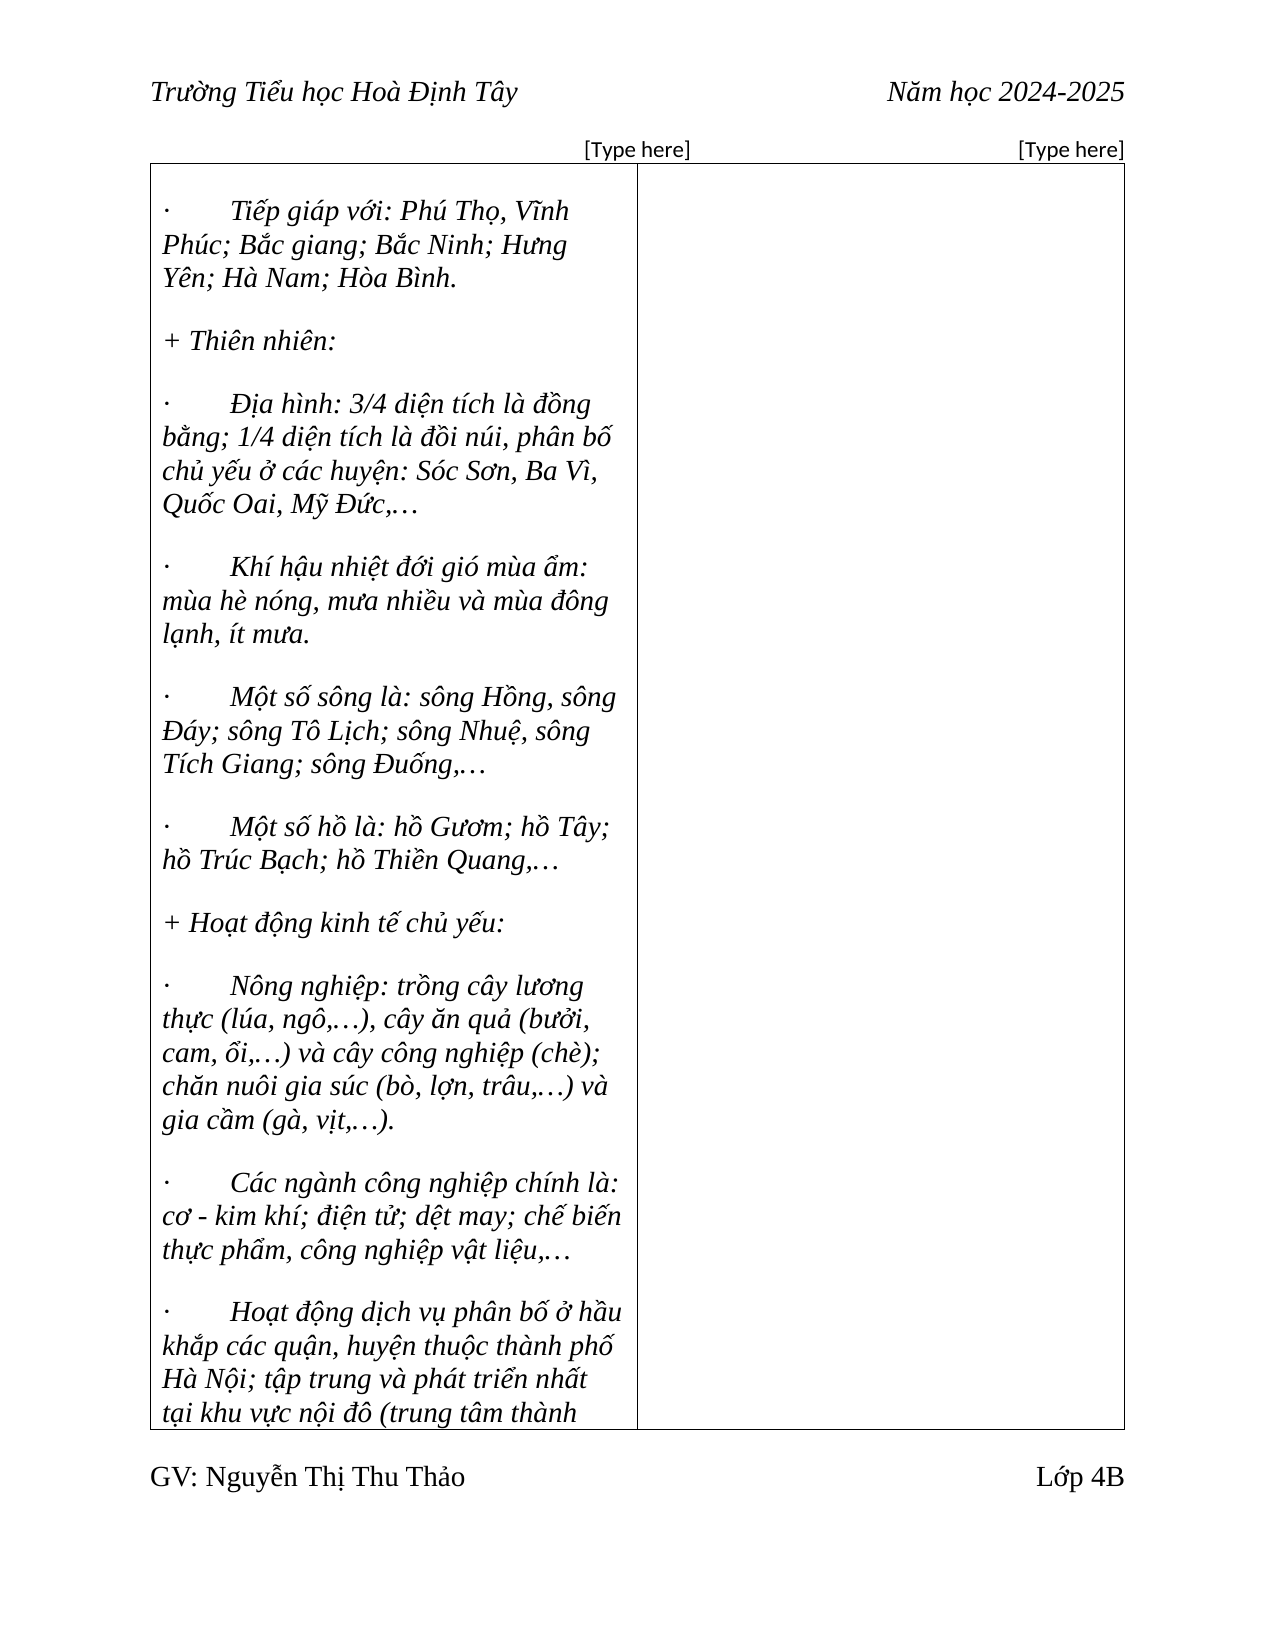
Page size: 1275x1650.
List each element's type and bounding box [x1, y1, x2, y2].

table_cell [638, 164, 1124, 1429]
table_cell [151, 164, 637, 1429]
